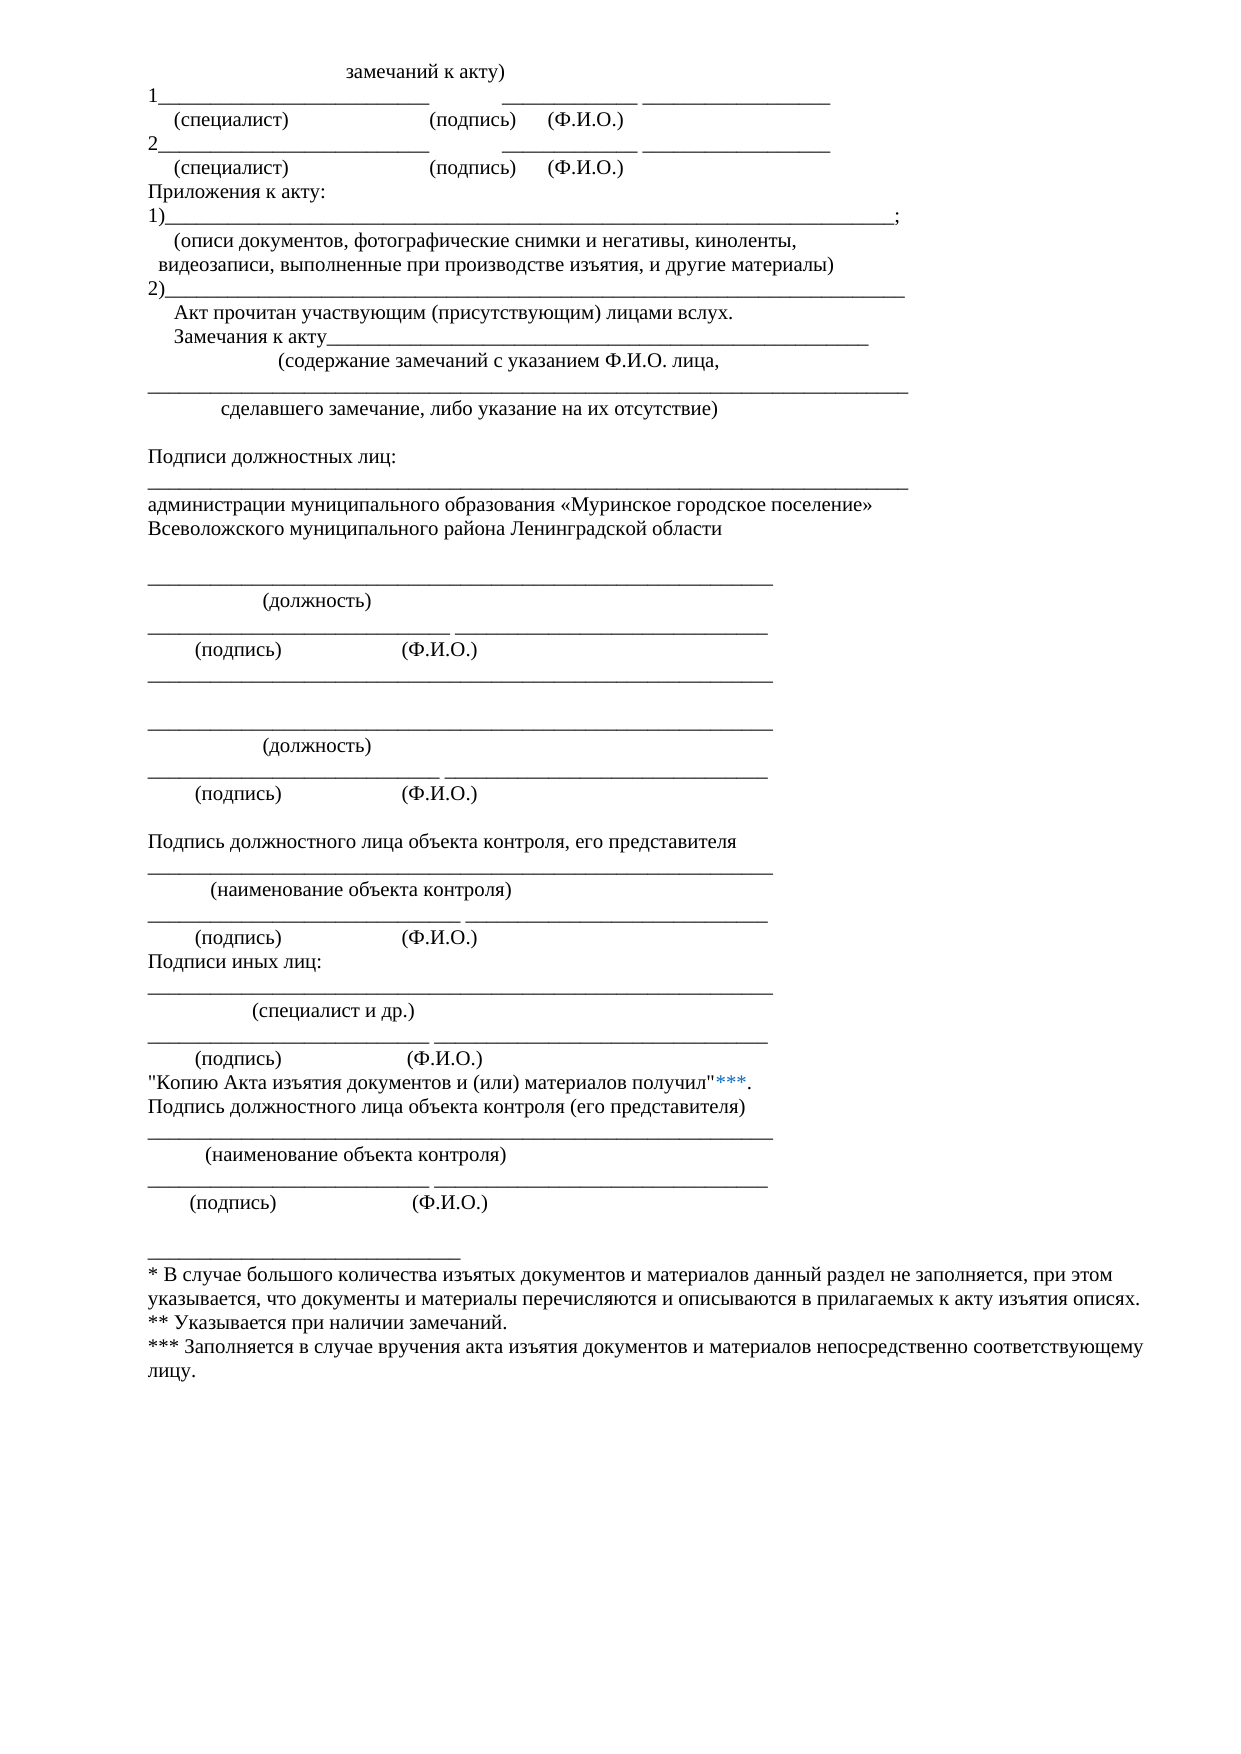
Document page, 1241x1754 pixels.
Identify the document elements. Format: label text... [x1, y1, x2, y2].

text _________________________________________________________________________ [148, 372, 1181, 396]
text ____________________________________________________________ [148, 853, 1181, 877]
text видеозаписи, выполненные при производстве изъятия, и другие материалы) [148, 252, 1181, 276]
text Подпись должностного лица объекта контроля, его представителя [148, 829, 1181, 853]
text ___________________________ ________________________________ [148, 1022, 1181, 1046]
text администрации муниципального образования «Муринское городское поселение» [148, 492, 1181, 516]
text ______________________________ [148, 1238, 1181, 1262]
text ____________________________________________________________ [148, 1118, 1181, 1142]
text (должность) [148, 733, 1181, 757]
text ____________________________________________________________ [148, 973, 1181, 997]
text ____________________________________________________________ [148, 564, 1181, 588]
text Всеволожского муниципального района Ленинградской области [148, 516, 1181, 540]
text ____________________________________________________________ [148, 709, 1181, 733]
text "Копию Акта изъятия документов и (или) материалов получил"***. [148, 1070, 1181, 1094]
text (наименование объекта контроля) [148, 1142, 1181, 1166]
text 2__________________________ _____________ __________________ [148, 131, 1181, 155]
text (должность) [148, 588, 1181, 612]
text (специалист и др.) [148, 997, 1181, 1022]
text (описи документов, фотографические снимки и негативы, киноленты, [148, 227, 1181, 252]
text _____________________________ ______________________________ [148, 612, 1181, 637]
text (подпись) (Ф.И.О.) [148, 1190, 1181, 1214]
text Приложения к акту: [148, 179, 1181, 203]
text замечаний к акту) [148, 59, 1181, 83]
text Подписи иных лиц: [148, 949, 1181, 973]
text (подпись) (Ф.И.О.) [148, 1046, 1181, 1070]
text сделавшего замечание, либо указание на их отсутствие) [148, 396, 1181, 420]
text (подпись) (Ф.И.О.) [148, 781, 1181, 805]
text (подпись) (Ф.И.О.) [148, 925, 1181, 949]
text Замечания к акту____________________________________________________ [148, 324, 1181, 348]
text 1)______________________________________________________________________; [148, 203, 1181, 227]
text ___________________________ ________________________________ [148, 1166, 1181, 1190]
text (содержание замечаний с указанием Ф.И.О. лица, [148, 348, 1181, 372]
text ____________________________ _______________________________ [148, 757, 1181, 781]
text (специалист) (подпись) (Ф.И.О.) [148, 107, 1181, 131]
text 2)_______________________________________________________________________ [148, 276, 1181, 300]
text _________________________________________________________________________ [148, 468, 1181, 492]
text 1__________________________ _____________ __________________ [148, 83, 1181, 107]
text ____________________________________________________________ [148, 661, 1181, 685]
text (специалист) (подпись) (Ф.И.О.) [148, 155, 1181, 179]
text (наименование объекта контроля) [148, 877, 1181, 901]
text Акт прочитан участвующим (присутствующим) лицами вслух. [148, 300, 1181, 324]
text ** Указывается при наличии замечаний. [148, 1310, 1181, 1334]
text *** Заполняется в случае вручения акта изъятия документов и материалов непосредственно соответствующему лицу. [148, 1334, 1181, 1382]
text ______________________________ _____________________________ [148, 901, 1181, 925]
text Подпись должностного лица объекта контроля (его представителя) [148, 1094, 1181, 1118]
text Подписи должностных лиц: [148, 444, 1181, 468]
text * В случае большого количества изъятых документов и материалов данный раздел не заполняется, при этом указывается, что документы и материалы перечисляются и описываются в прилагаемых к акту изъятия описях. [148, 1262, 1181, 1310]
text (подпись) (Ф.И.О.) [148, 637, 1181, 661]
